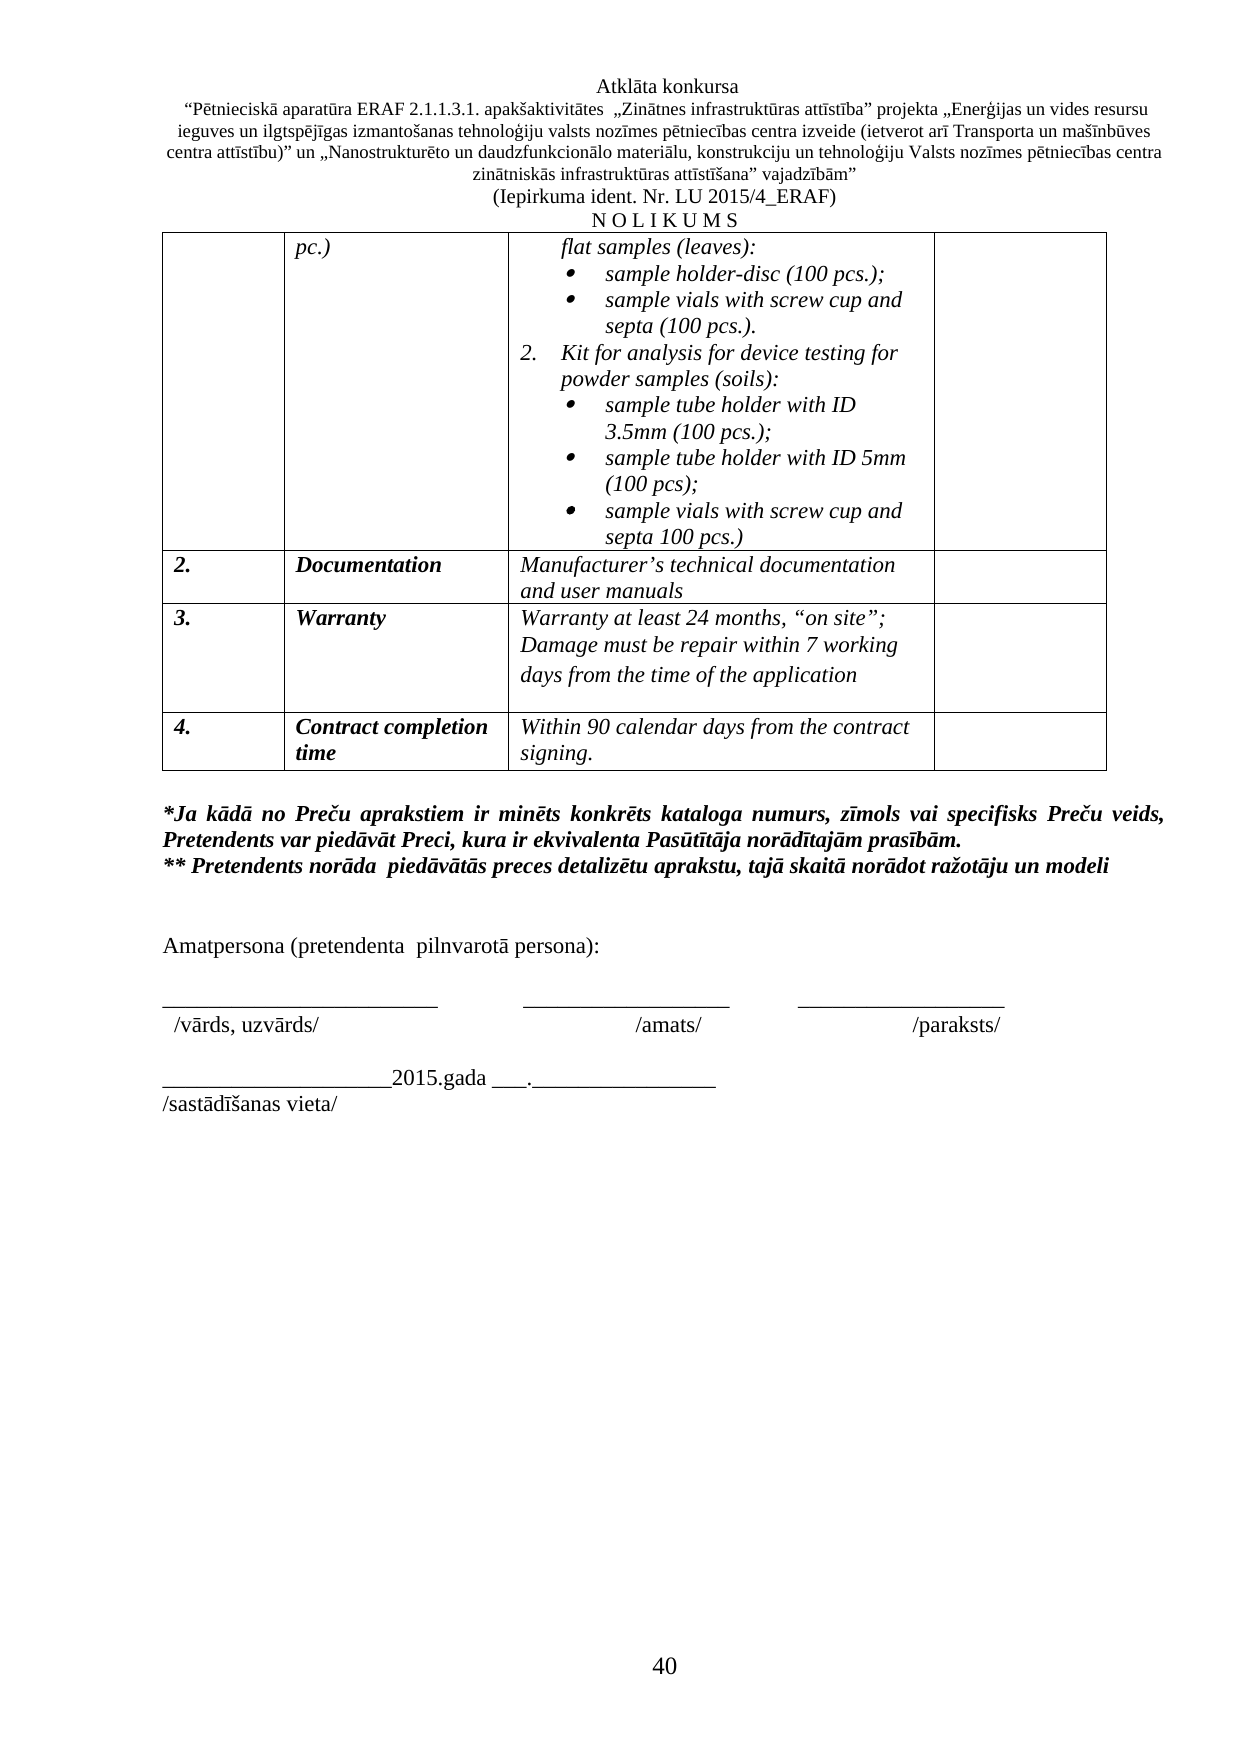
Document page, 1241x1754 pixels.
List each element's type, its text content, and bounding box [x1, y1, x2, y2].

table_cell Within 90 calendar days from the contract signing. [509, 713, 934, 770]
table_cell 2. [163, 551, 284, 603]
table_cell [935, 604, 1106, 712]
table_cell Manufacturer’s technical documentation and user manuals [509, 551, 934, 603]
table_cell Contract completion time [285, 713, 508, 770]
text Amatpersona (pretendenta pilnvarotā persona): [162, 932, 1167, 958]
table_cell [935, 233, 1106, 549]
table_cell [163, 233, 284, 549]
text /vārds, uzvārds/ /amats/ /paraksts/ [162, 1011, 1167, 1037]
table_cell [509, 233, 934, 549]
text /sastādīšanas vieta/ [162, 1090, 1167, 1116]
table_cell [935, 713, 1106, 770]
table_cell Warranty at least 24 months, “on site”; Damage must be repair within 7 working days from the time of the application [509, 604, 934, 712]
table_cell [935, 551, 1106, 603]
text ________________________ __________________ __________________ [162, 984, 1167, 1011]
text *Ja kādā no Preču aprakstiem ir minēts konkrēts kataloga numurs, zīmols vai specifisks Preču veids, Pretendents var piedāvāt Preci, kura ir ekvivalenta Pasūtītāja norādītajām prasībām. [162, 800, 1167, 853]
table_cell 3. [163, 604, 284, 712]
table_cell 4. [163, 713, 284, 770]
table_cell Warranty [285, 604, 508, 712]
text ____________________2015.gada ___.________________ [162, 1063, 1167, 1090]
text ** Pretendents norāda piedāvātās preces detalizētu aprakstu, tajā skaitā norādot ražotāju un modeli [162, 853, 1167, 879]
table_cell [285, 233, 508, 549]
table_cell Documentation [285, 551, 508, 603]
